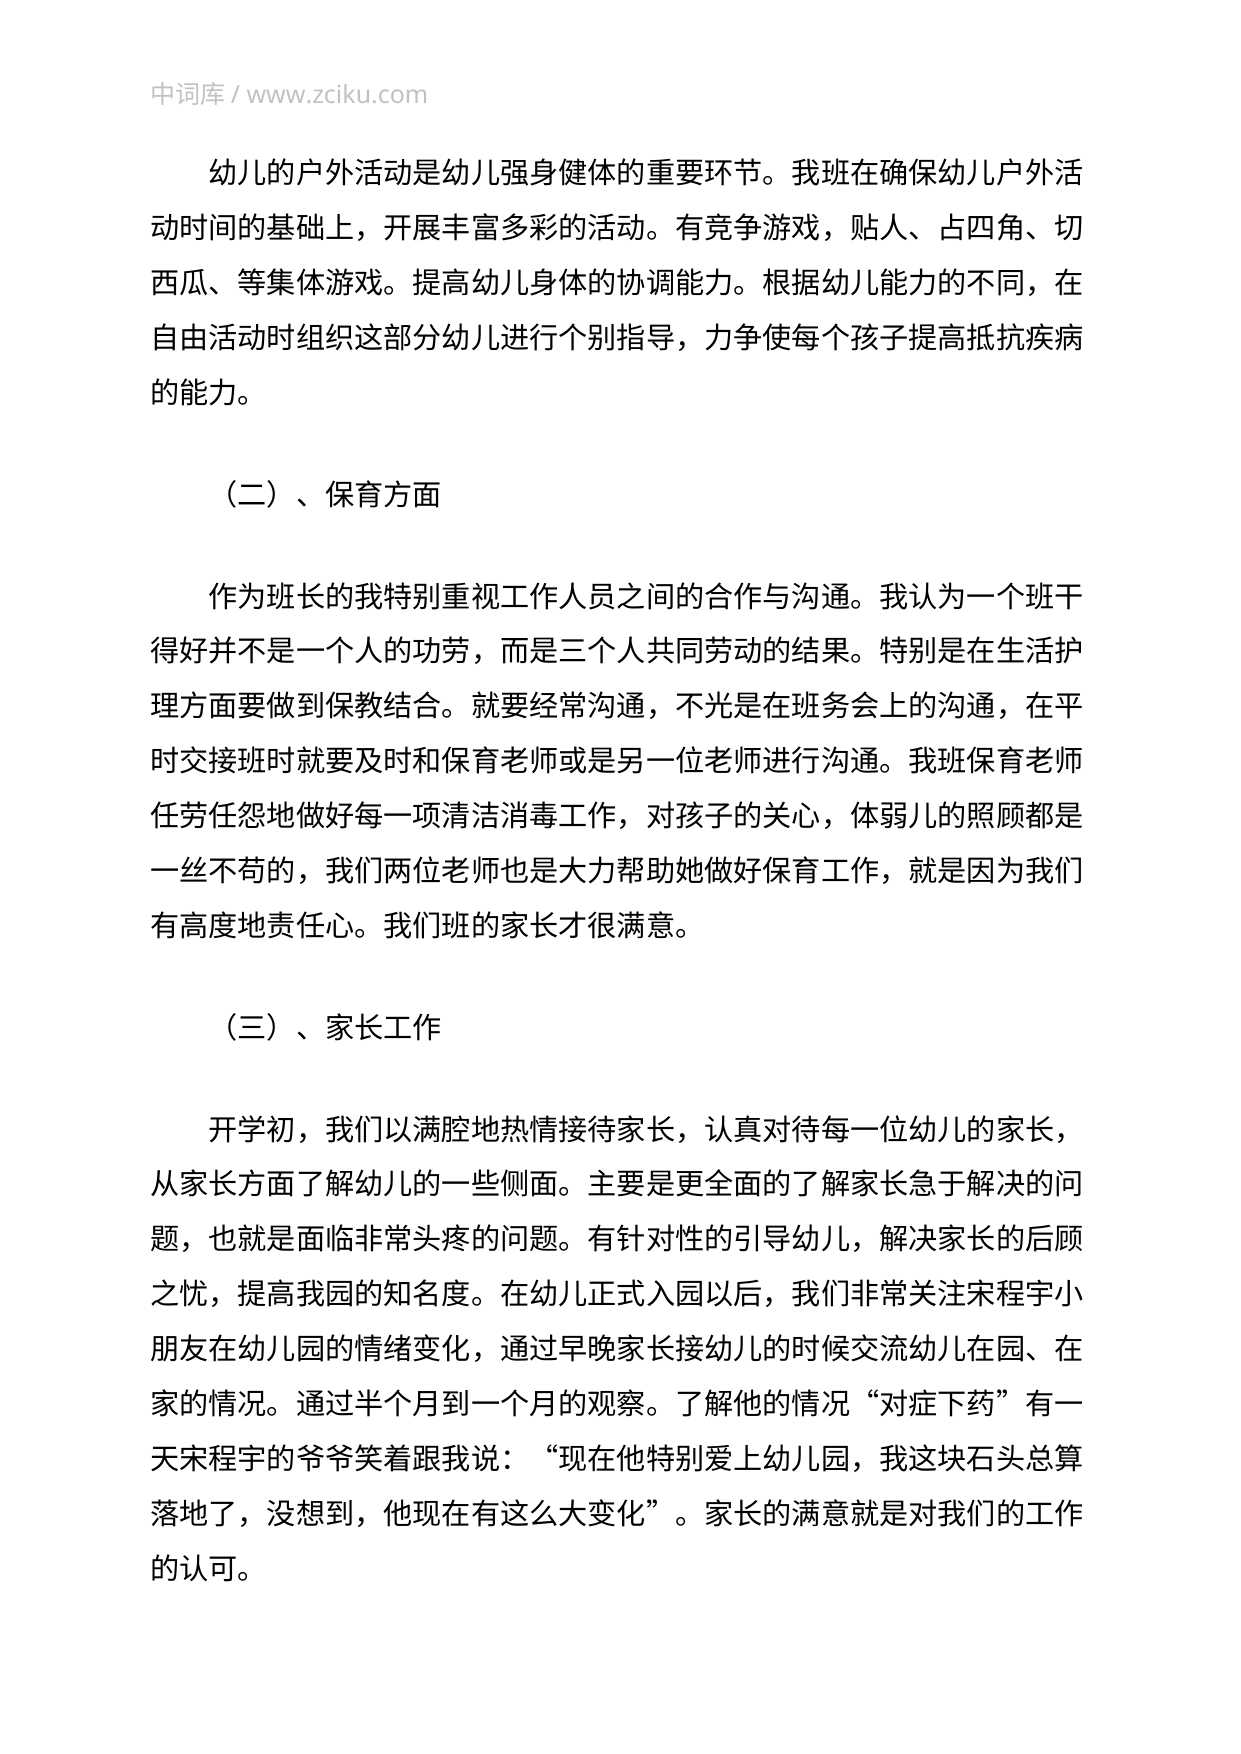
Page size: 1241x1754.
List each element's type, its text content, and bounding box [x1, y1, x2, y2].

text （三）、家长工作 [150, 1004, 1090, 1047]
text 幼儿的户外活动是幼儿强身健体的重要环节。我班在确保幼儿户外活动时间的基础上，开展丰富多彩的活动。有竞争游戏，贴人、占四角、切西瓜、等集体游戏。提高幼儿身体的协调能力。根据幼儿能力的不同，在自由活动时组织这部分幼儿进行个别指导，力争使每个孩子提高抵抗疾病的能力。 [150, 150, 1090, 412]
text 作为班长的我特别重视工作人员之间的合作与沟通。我认为一个班干得好并不是一个人的功劳，而是三个人共同劳动的结果。特别是在生活护理方面要做到保教结合。就要经常沟通，不光是在班务会上的沟通，在平时交接班时就要及时和保育老师或是另一位老师进行沟通。我班保育老师任劳任怨地做好每一项清洁消毒工作，对孩子的关心，体弱儿的照顾都是一丝不苟的，我们两位老师也是大力帮助她做好保育工作，就是因为我们有高度地责任心。我们班的家长才很满意。 [150, 573, 1090, 945]
text 开学初，我们以满腔地热情接待家长，认真对待每一位幼儿的家长，从家长方面了解幼儿的一些侧面。主要是更全面的了解家长急于解决的问题，也就是面临非常头疼的问题。有针对性的引导幼儿，解决家长的后顾之忧，提高我园的知名度。在幼儿正式入园以后，我们非常关注宋程宇小朋友在幼儿园的情绪变化，通过早晚家长接幼儿的时候交流幼儿在园、在家的情况。通过半个月到一个月的观察。了解他的情况“对症下药”有一天宋程宇的爷爷笑着跟我说：“现在他特别爱上幼儿园，我这块石头总算落地了，没想到，他现在有这么大变化”。家长的满意就是对我们的工作的认可。 [150, 1106, 1090, 1587]
text （二）、保育方面 [150, 471, 1090, 514]
